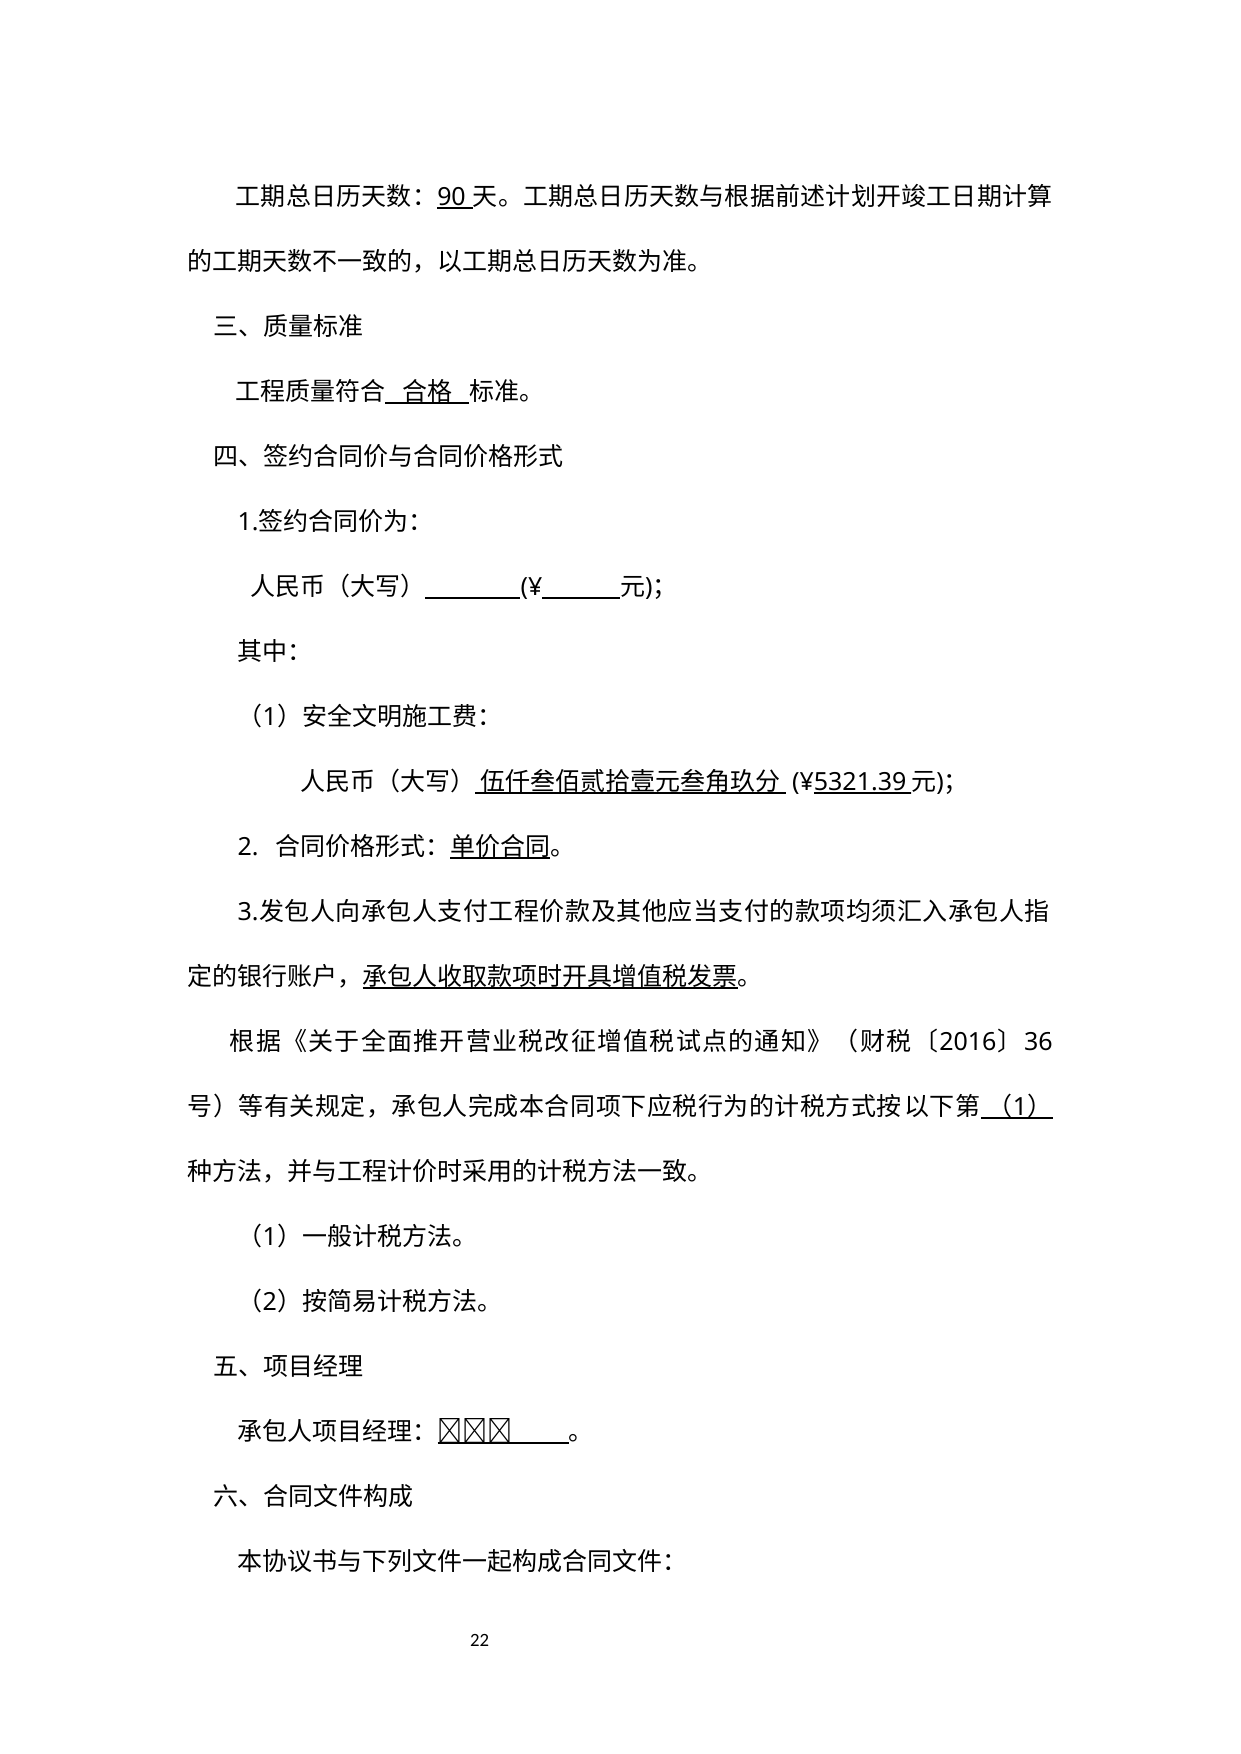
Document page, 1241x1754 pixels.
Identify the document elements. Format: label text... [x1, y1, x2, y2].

subtitle 三、质量标准 [187, 292, 1053, 357]
text 本协议书与下列文件一起构成合同文件： [187, 1527, 1053, 1592]
text 其中： [187, 617, 1053, 682]
text （1）安全文明施工费： [187, 682, 1053, 747]
list 合同价格形式：单价合同。 [187, 812, 1053, 877]
text 人民币（大写） (¥ 元)； [187, 552, 1053, 617]
text 根据《关于全面推开营业税改征增值税试点的通知》（财税〔2016〕36号）等有关规定，承包人完成本合同项下应税行为的计税方式按以下第 （1） 种方法，并与工程计价时采用的计税方法一致。 [187, 1007, 1053, 1202]
text 人民币（大写） 伍仟叁佰贰拾壹元叁角玖分 (¥5321.39元)； [187, 747, 1053, 812]
text 1.签约合同价为： [187, 487, 1053, 552]
text 承包人项目经理： 。 [187, 1397, 1053, 1462]
list 3.发包人向承包人支付工程价款及其他应当支付的款项均须汇入承包人指定的银行账户，承包人收取款项时开具增值税发票。 [187, 877, 1053, 1007]
text （2）按简易计税方法。 [187, 1267, 1053, 1332]
subtitle 六、合同文件构成 [187, 1462, 1053, 1527]
text 工程质量符合 合格 标准。 [187, 357, 1053, 422]
text 工期总日历天数：90 天。工期总日历天数与根据前述计划开竣工日期计算的工期天数不一致的，以工期总日历天数为准。 [187, 162, 1053, 292]
text （1）一般计税方法。 [187, 1202, 1053, 1267]
subtitle 四、签约合同价与合同价格形式 [187, 422, 1053, 487]
subtitle 五、项目经理 [187, 1332, 1053, 1397]
